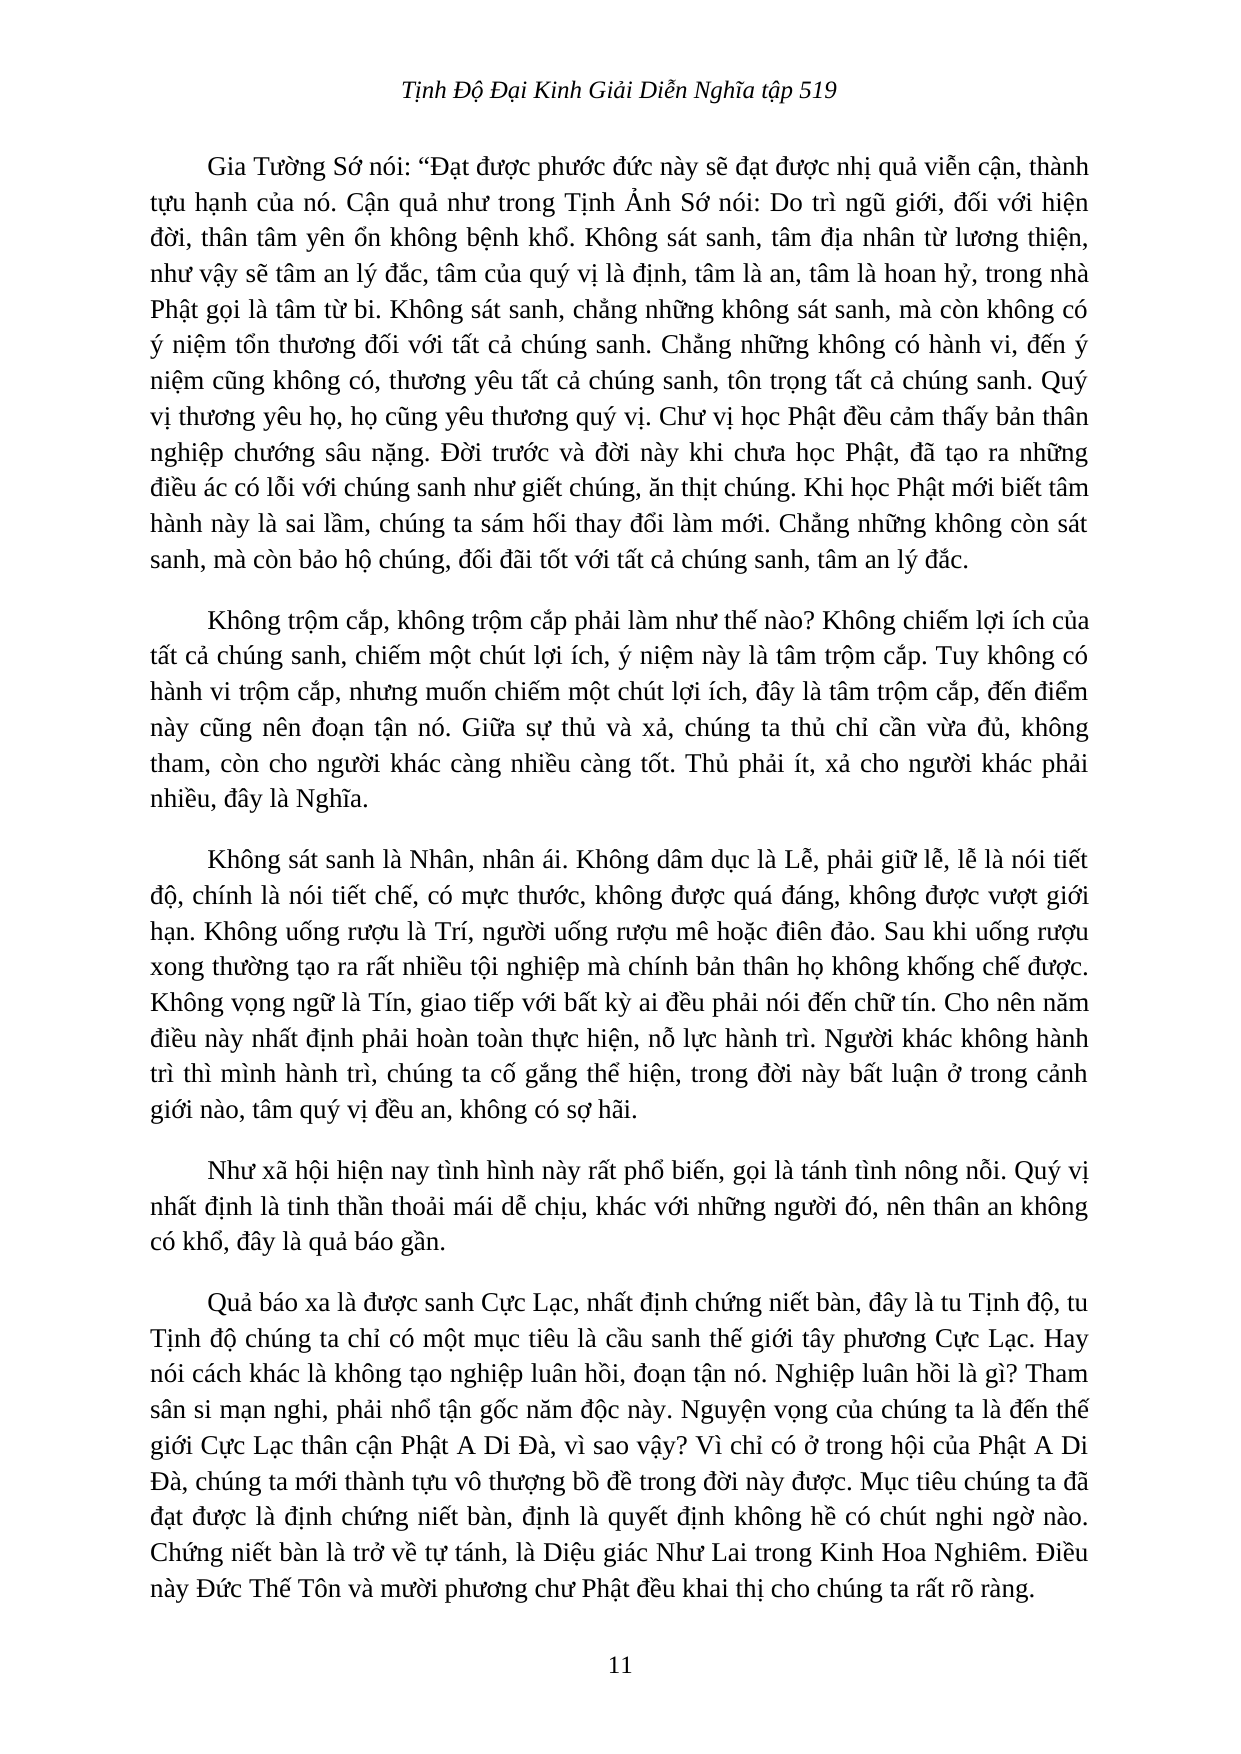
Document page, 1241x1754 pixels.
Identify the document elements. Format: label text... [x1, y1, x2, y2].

text Quả báo xa là được sanh Cực Lạc, nhất định chứng niết bàn, đây là tu Tịnh độ, tu Tịnh độ chúng ta chỉ có một mục tiêu là cầu sanh thế giới tây phương Cực Lạc. Hay nói cách khác là không tạo nghiệp luân hồi, đoạn tận nó. Nghiệp luân hồi là gì? Tham sân si mạn nghi, phải nhổ tận gốc năm độc này. Nguyện vọng của chúng ta là đến thế giới Cực Lạc thân cận Phật A Di Đà, vì sao vậy? Vì chỉ có ở trong hội của Phật A Di Đà, chúng ta mới thành tựu vô thượng bồ đề trong đời này được. Mục tiêu chúng ta đã đạt được là định chứng niết bàn, định là quyết định không hề có chút nghi ngờ nào. Chứng niết bàn là trở về tự tánh, là Diệu giác Như Lai trong Kinh Hoa Nghiêm. Điều này Đức Thế Tôn và mười phương chư Phật đều khai thị cho chúng ta rất rõ ràng. [150, 1286, 1090, 1603]
text Không trộm cắp, không trộm cắp phải làm như thế nào? Không chiếm lợi ích của tất cả chúng sanh, chiếm một chút lợi ích, ý niệm này là tâm trộm cắp. Tuy không có hành vi trộm cắp, nhưng muốn chiếm một chút lợi ích, đây là tâm trộm cắp, đến điểm này cũng nên đoạn tận nó. Giữa sự thủ và xả, chúng ta thủ chỉ cần vừa đủ, không tham, còn cho người khác càng nhiều càng tốt. Thủ phải ít, xả cho người khác phải nhiều, đây là Nghĩa. [150, 604, 1090, 813]
text Như xã hội hiện nay tình hình này rất phổ biến, gọi là tánh tình nông nỗi. Quý vị nhất định là tinh thần thoải mái dễ chịu, khác với những người đó, nên thân an không có khổ, đây là quả báo gần. [150, 1154, 1090, 1257]
text Không sát sanh là Nhân, nhân ái. Không dâm dục là Lễ, phải giữ lễ, lễ là nói tiết độ, chính là nói tiết chế, có mực thước, không được quá đáng, không được vượt giới hạn. Không uống rượu là Trí, người uống rượu mê hoặc điên đảo. Sau khi uống rượu xong thường tạo ra rất nhiều tội nghiệp mà chính bản thân họ không khống chế được. Không vọng ngữ là Tín, giao tiếp với bất kỳ ai đều phải nói đến chữ tín. Cho nên năm điều này nhất định phải hoàn toàn thực hiện, nỗ lực hành trì. Người khác không hành trì thì mình hành trì, chúng ta cố gắng thể hiện, trong đời này bất luận ở trong cảnh giới nào, tâm quý vị đều an, không có sợ hãi. [150, 843, 1090, 1124]
text Gia Tường Sớ nói: “Đạt được phước đức này sẽ đạt được nhị quả viễn cận, thành tựu hạnh của nó. Cận quả như trong Tịnh Ảnh Sớ nói: Do trì ngũ giới, đối với hiện đời, thân tâm yên ổn không bệnh khổ. Không sát sanh, tâm địa nhân từ lương thiện, như vậy sẽ tâm an lý đắc, tâm của quý vị là định, tâm là an, tâm là hoan hỷ, trong nhà Phật gọi là tâm từ bi. Không sát sanh, chẳng những không sát sanh, mà còn không có ý niệm tổn thương đối với tất cả chúng sanh. Chẳng những không có hành vi, đến ý niệm cũng không có, thương yêu tất cả chúng sanh, tôn trọng tất cả chúng sanh. Quý vị thương yêu họ, họ cũng yêu thương quý vị. Chư vị học Phật đều cảm thấy bản thân nghiệp chướng sâu nặng. Đời trước và đời này khi chưa học Phật, đã tạo ra những điều ác có lỗi với chúng sanh như giết chúng, ăn thịt chúng. Khi học Phật mới biết tâm hành này là sai lầm, chúng ta sám hối thay đổi làm mới. Chẳng những không còn sát sanh, mà còn bảo hộ chúng, đối đãi tốt với tất cả chúng sanh, tâm an lý đắc. [150, 150, 1090, 574]
